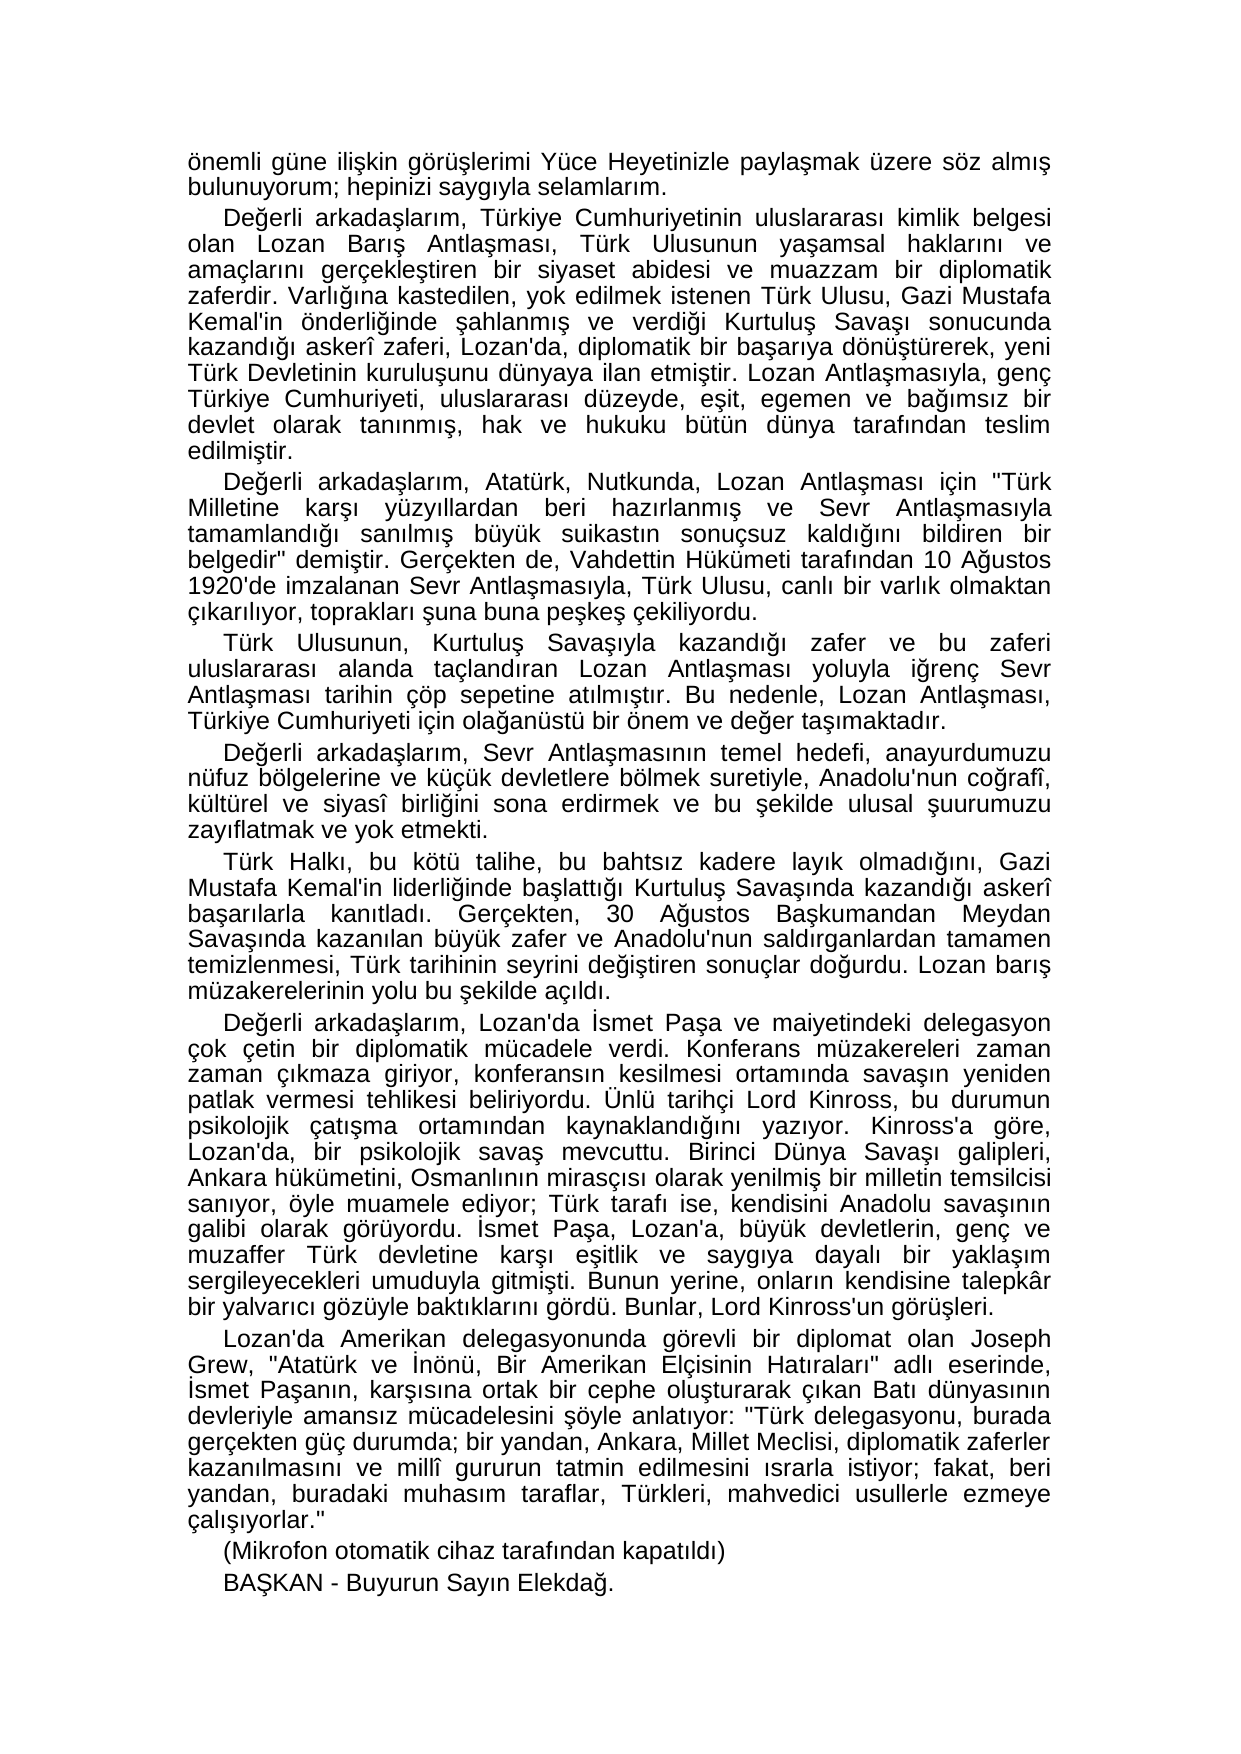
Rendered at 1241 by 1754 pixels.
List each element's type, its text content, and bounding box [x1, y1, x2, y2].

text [187, 150, 1053, 200]
text Değerli arkadaşlarım, Türkiye Cumhuriyetinin uluslararası kimlik belgesi olan Lozan Barış Antlaşması, Türk Ulusunun yaşamsal haklarını ve amaçlarını gerçekleştiren bir siyaset abidesi ve muazzam bir diplomatik zaferdir. Varlığına kastedilen, yok edilmek istenen Türk Ulusu, Gazi Mustafa Kemal'in önderliğinde şahlanmış ve verdiği Kurtuluş Savaşı sonucunda kazandığı askerî zaferi, Lozan'da, diplomatik bir başarıya dönüştürerek, yeni Türk Devletinin kuruluşunu dünyaya ilan etmiştir. Lozan Antlaşmasıyla, genç Türkiye Cumhuriyeti, uluslararası düzeyde, eşit, egemen ve bağımsız bir devlet olarak tanınmış, hak ve hukuku bütün dünya tarafından teslim edilmiştir. [187, 206, 1053, 464]
text Lozan'da Amerikan delegasyonunda görevli bir diplomat olan Joseph Grew, "Atatürk ve İnönü, Bir Amerikan Elçisinin Hatıraları" adlı eserinde, İsmet Paşanın, karşısına ortak bir cephe oluşturarak çıkan Batı dünyasının devleriyle amansız mücadelesini şöyle anlatıyor: "Türk delegasyonu, burada gerçekten güç durumda; bir yandan, Ankara, Millet Meclisi, diplomatik zaferler kazanılmasını ve millî gururun tatmin edilmesini ısrarla istiyor; fakat, beri yandan, buradaki muhasım taraflar, Türkleri, mahvedici usullerle ezmeye çalışıyorlar." [187, 1327, 1053, 1533]
text Değerli arkadaşlarım, Sevr Antlaşmasının temel hedefi, anayurdumuzu nüfuz bölgelerine ve küçük devletlere bölmek suretiyle, Anadolu'nun coğrafî, kültürel ve siyasî birliğini sona erdirmek ve bu şekilde ulusal şuurumuzu zayıflatmak ve yok etmekti. [187, 740, 1053, 844]
text Değerli arkadaşlarım, Lozan'da İsmet Paşa ve maiyetindeki delegasyon çok çetin bir diplomatik mücadele verdi. Konferans müzakereleri zaman zaman çıkmaza giriyor, konferansın kesilmesi ortamında savaşın yeniden patlak vermesi tehlikesi beliriyordu. Ünlü tarihçi Lord Kinross, bu durumun psikolojik çatışma ortamından kaynaklandığını yazıyor. Kinross'a göre, Lozan'da, bir psikolojik savaş mevcuttu. Birinci Dünya Savaşı galipleri, Ankara hükümetini, Osmanlının mirasçısı olarak yenilmiş bir milletin temsilcisi sanıyor, öyle muamele ediyor; Türk tarafı ise, kendisini Anadolu savaşının galibi olarak görüyordu. İsmet Paşa, Lozan'a, büyük devletlerin, genç ve muzaffer Türk devletine karşı eşitlik ve saygıya dayalı bir yaklaşım sergileyecekleri umuduyla gitmişti. Bunun yerine, onların kendisine talepkâr bir yalvarıcı gözüyle baktıklarını gördü. Bunlar, Lord Kinross'un görüşleri. [187, 1011, 1053, 1321]
text (Mikrofon otomatik cihaz tarafından kapatıldı) [187, 1539, 1053, 1565]
text BAŞKAN - Buyurun Sayın Elekdağ. [187, 1571, 1053, 1597]
text Türk Ulusunun, Kurtuluş Savaşıyla kazandığı zafer ve bu zaferi uluslararası alanda taçlandıran Lozan Antlaşması yoluyla iğrenç Sevr Antlaşması tarihin çöp sepetine atılmıştır. Bu nedenle, Lozan Antlaşması, Türkiye Cumhuriyeti için olağanüstü bir önem ve değer taşımaktadır. [187, 631, 1053, 734]
text Türk Halkı, bu kötü talihe, bu bahtsız kadere layık olmadığını, Gazi Mustafa Kemal'in liderliğinde başlattığı Kurtuluş Savaşında kazandığı askerî başarılarla kanıtladı. Gerçekten, 30 Ağustos Başkumandan Meydan Savaşında kazanılan büyük zafer ve Anadolu'nun saldırganlardan tamamen temizlenmesi, Türk tarihinin seyrini değiştiren sonuçlar doğurdu. Lozan barış müzakerelerinin yolu bu şekilde açıldı. [187, 850, 1053, 1005]
text Değerli arkadaşlarım, Atatürk, Nutkunda, Lozan Antlaşması için "Türk Milletine karşı yüzyıllardan beri hazırlanmış ve Sevr Antlaşmasıyla tamamlandığı sanılmış büyük suikastın sonuçsuz kaldığını bildiren bir belgedir" demiştir. Gerçekten de, Vahdettin Hükümeti tarafından 10 Ağustos 1920'de imzalanan Sevr Antlaşmasıyla, Türk Ulusu, canlı bir varlık olmaktan çıkarılıyor, toprakları şuna buna peşkeş çekiliyordu. [187, 470, 1053, 625]
